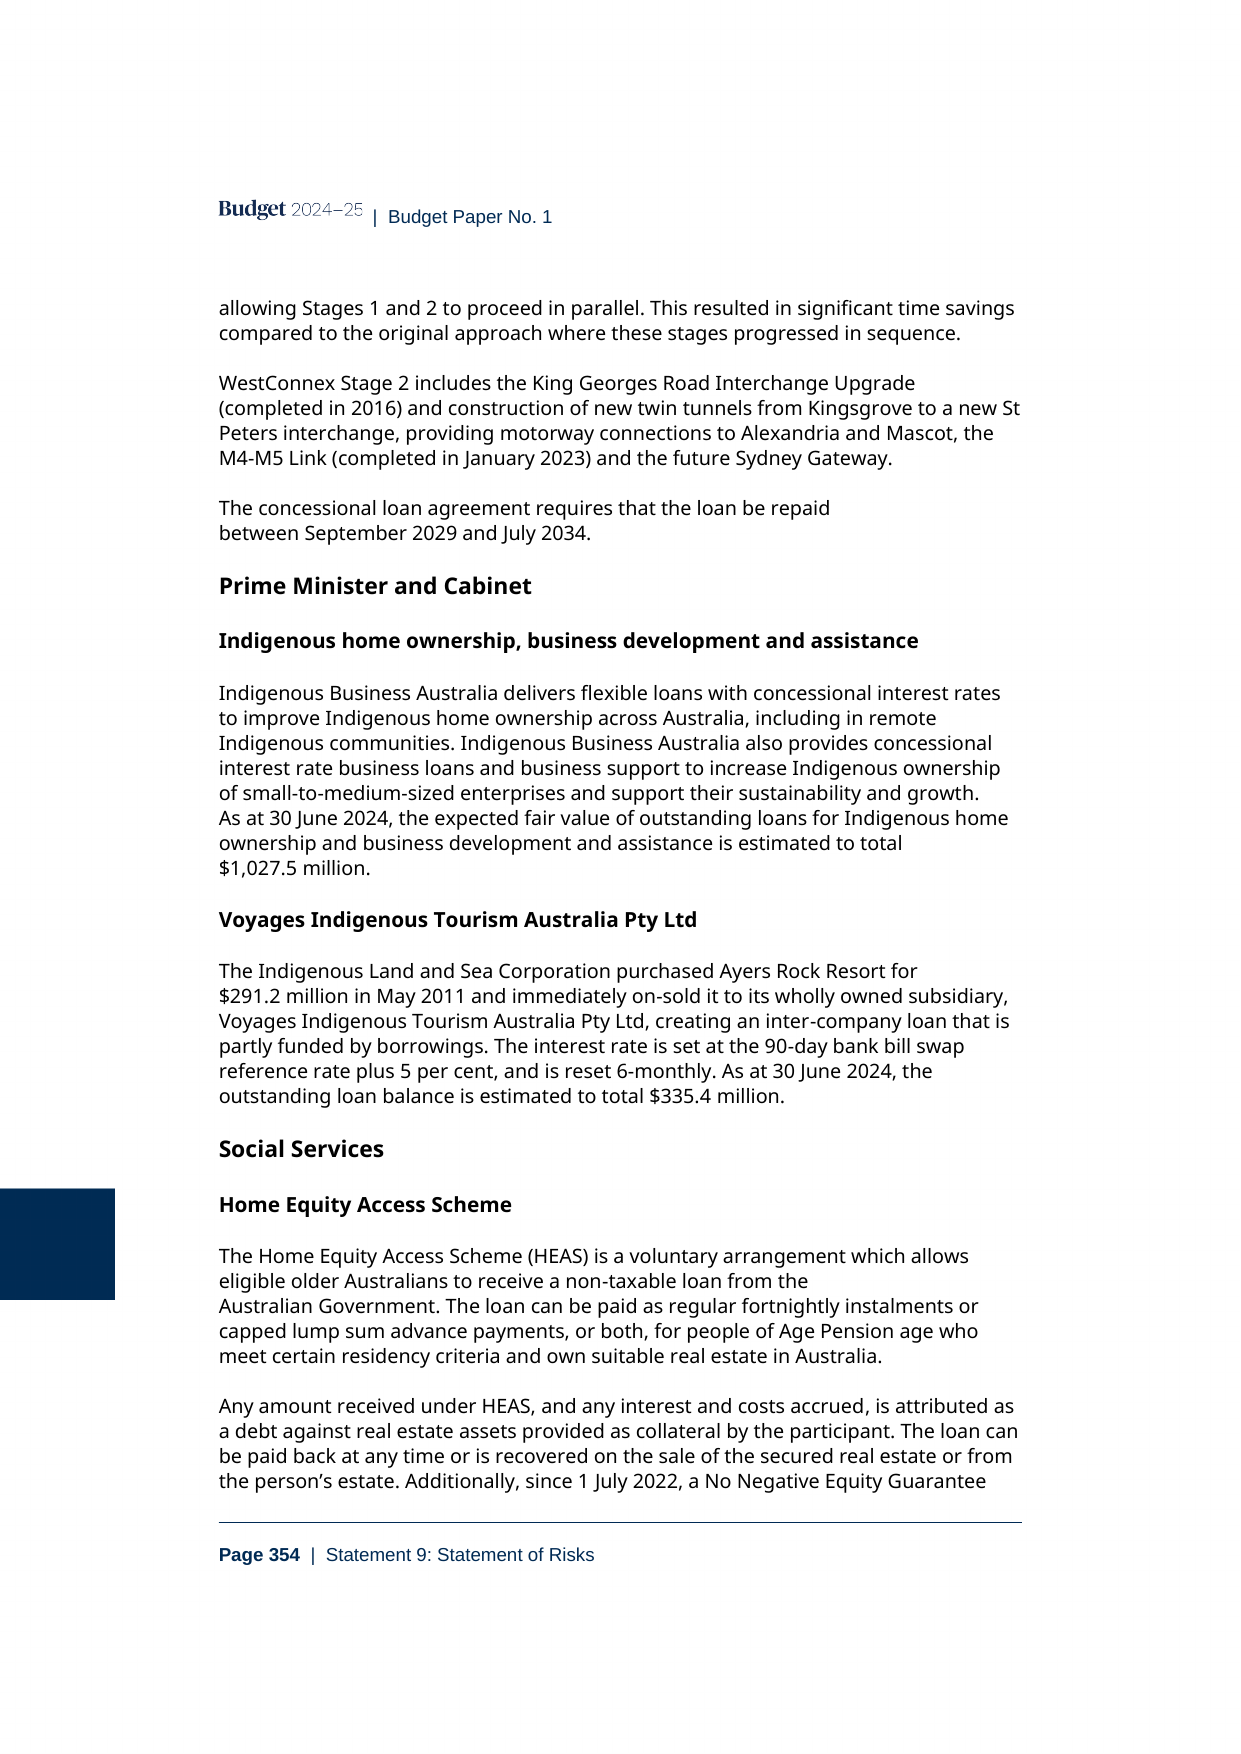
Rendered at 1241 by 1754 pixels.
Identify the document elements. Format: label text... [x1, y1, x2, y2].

subtitle Social Services [218, 1133, 1022, 1165]
text The Indigenous Land and Sea Corporation purchased Ayers Rock Resort for $291.2 million in May 2011 and immediately on-sold it to its wholly owned subsidiary, Voyages Indigenous Tourism Australia Pty Ltd, creating an inter-company loan that is partly funded by borrowings. The interest rate is set at the 90-day bank bill swap reference rate plus 5 per cent, and is reset 6-monthly. As at 30 June 2024, the outstanding loan balance is estimated to total $335.4 million. [218, 958, 1022, 1108]
picture [0, 0, 1241, 1754]
subtitle Voyages Indigenous Tourism Australia Pty Ltd [218, 905, 1022, 933]
text The Home Equity Access Scheme (HEAS) is a voluntary arrangement which allows eligible older Australians to receive a non-taxable loan from the Australian Government. The loan can be paid as regular fortnightly instalments or capped lump sum advance payments, or both, for people of Age Pension age who meet certain residency criteria and own suitable real estate in Australia. [218, 1243, 1022, 1368]
subtitle Indigenous home ownership, business development and assistance [218, 627, 1022, 655]
text Indigenous Business Australia delivers flexible loans with concessional interest rates to improve Indigenous home ownership across Australia, including in remote Indigenous communities. Indigenous Business Australia also provides concessional interest rate business loans and business support to increase Indigenous ownership of small-to-medium-sized enterprises and support their sustainability and growth. As at 30 June 2024, the expected fair value of outstanding loans for Indigenous home ownership and business development and assistance is estimated to total $1,027.5 million. [218, 680, 1022, 880]
subtitle Home Equity Access Scheme [218, 1190, 1022, 1218]
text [218, 1393, 1022, 1493]
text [218, 295, 1022, 345]
text WestConnex Stage 2 includes the King Georges Road Interchange Upgrade (completed in 2016) and construction of new twin tunnels from Kingsgrove to a new St Peters interchange, providing motorway connections to Alexandria and Mascot, the M4-M5 Link (completed in January 2023) and the future Sydney Gateway. [218, 370, 1022, 470]
subtitle Prime Minister and Cabinet [218, 570, 1022, 602]
text The concessional loan agreement requires that the loan be repaid between September 2029 and July 2034. [218, 495, 1022, 545]
